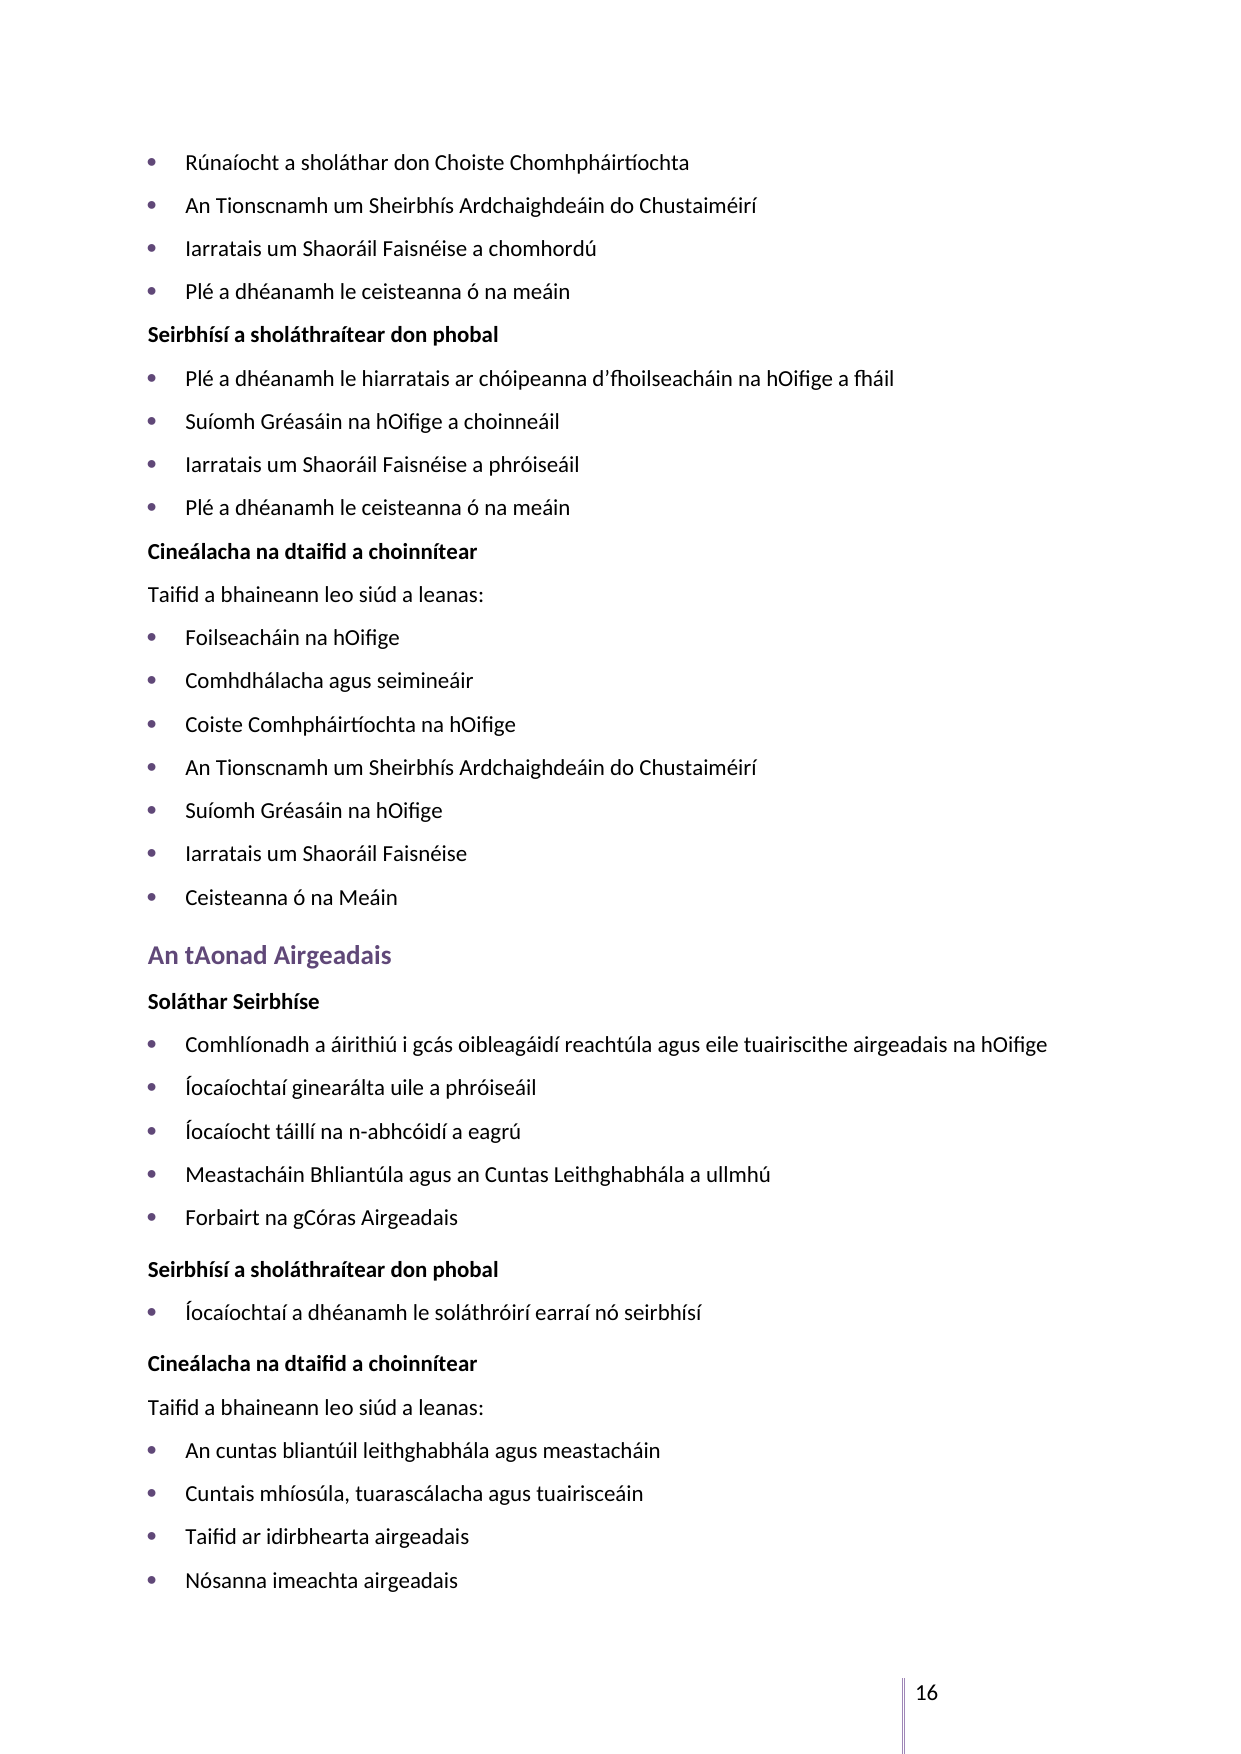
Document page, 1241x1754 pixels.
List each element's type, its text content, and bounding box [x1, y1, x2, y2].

list An cuntas bliantúil leithghabhála agus meastacháin [148, 1436, 1092, 1464]
list Iarratais um Shaoráil Faisnéise a phróiseáil [148, 450, 1092, 478]
list Íocaíochtaí ginearálta uile a phróiseáil [148, 1073, 1092, 1102]
list An Tionscnamh um Sheirbhís Ardchaighdeáin do Chustaiméirí [148, 753, 1092, 781]
list Taifid ar idirbhearta airgeadais [148, 1522, 1092, 1551]
list Comhlíonadh a áirithiú i gcás oibleagáidí reachtúla agus eile tuairiscithe airgeadais na hOifige [148, 1030, 1092, 1058]
list Comhdhálacha agus seimineáir [148, 666, 1092, 694]
list Iarratais um Shaoráil Faisnéise a chomhordú [148, 234, 1092, 262]
subtitle Soláthar Seirbhíse [148, 987, 1092, 1015]
list Foilseacháin na hOifige [148, 623, 1092, 651]
list Ceisteanna ó na Meáin [148, 883, 1092, 911]
list Plé a dhéanamh le ceisteanna ó na meáin [148, 493, 1092, 522]
list Íocaíocht táillí na n-abhcóidí a eagrú [148, 1117, 1092, 1145]
subtitle An tAonad Airgeadais [148, 938, 1092, 971]
subtitle Seirbhísí a sholáthraítear don phobal [148, 321, 1092, 349]
text Taifid a bhaineann leo siúd a leanas: [148, 580, 1092, 608]
subtitle Cineálacha na dtaifid a choinnítear [148, 537, 1092, 565]
list Suíomh Gréasáin na hOifige [148, 796, 1092, 824]
subtitle Seirbhísí a sholáthraítear don phobal [148, 1255, 1092, 1283]
list Suíomh Gréasáin na hOifige a choinneáil [148, 407, 1092, 435]
list An Tionscnamh um Sheirbhís Ardchaighdeáin do Chustaiméirí [148, 191, 1092, 219]
list Coiste Comhpháirtíochta na hOifige [148, 710, 1092, 738]
list Íocaíochtaí a dhéanamh le soláthróirí earraí nó seirbhísí [148, 1298, 1092, 1326]
list Iarratais um Shaoráil Faisnéise [148, 839, 1092, 867]
list Plé a dhéanamh le hiarratais ar chóipeanna d’fhoilseacháin na hOifige a fháil [148, 364, 1092, 392]
list Meastacháin Bhliantúla agus an Cuntas Leithghabhála a ullmhú [148, 1160, 1092, 1188]
list Forbairt na gCóras Airgeadais [148, 1203, 1092, 1231]
list Cuntais mhíosúla, tuarascálacha agus tuairisceáin [148, 1479, 1092, 1507]
list Plé a dhéanamh le ceisteanna ó na meáin [148, 277, 1092, 305]
text Taifid a bhaineann leo siúd a leanas: [148, 1393, 1092, 1421]
list Nósanna imeachta airgeadais [148, 1566, 1092, 1594]
list Rúnaíocht a sholáthar don Choiste Chomhpháirtíochta [148, 148, 1092, 176]
subtitle Cineálacha na dtaifid a choinnítear [148, 1349, 1092, 1378]
